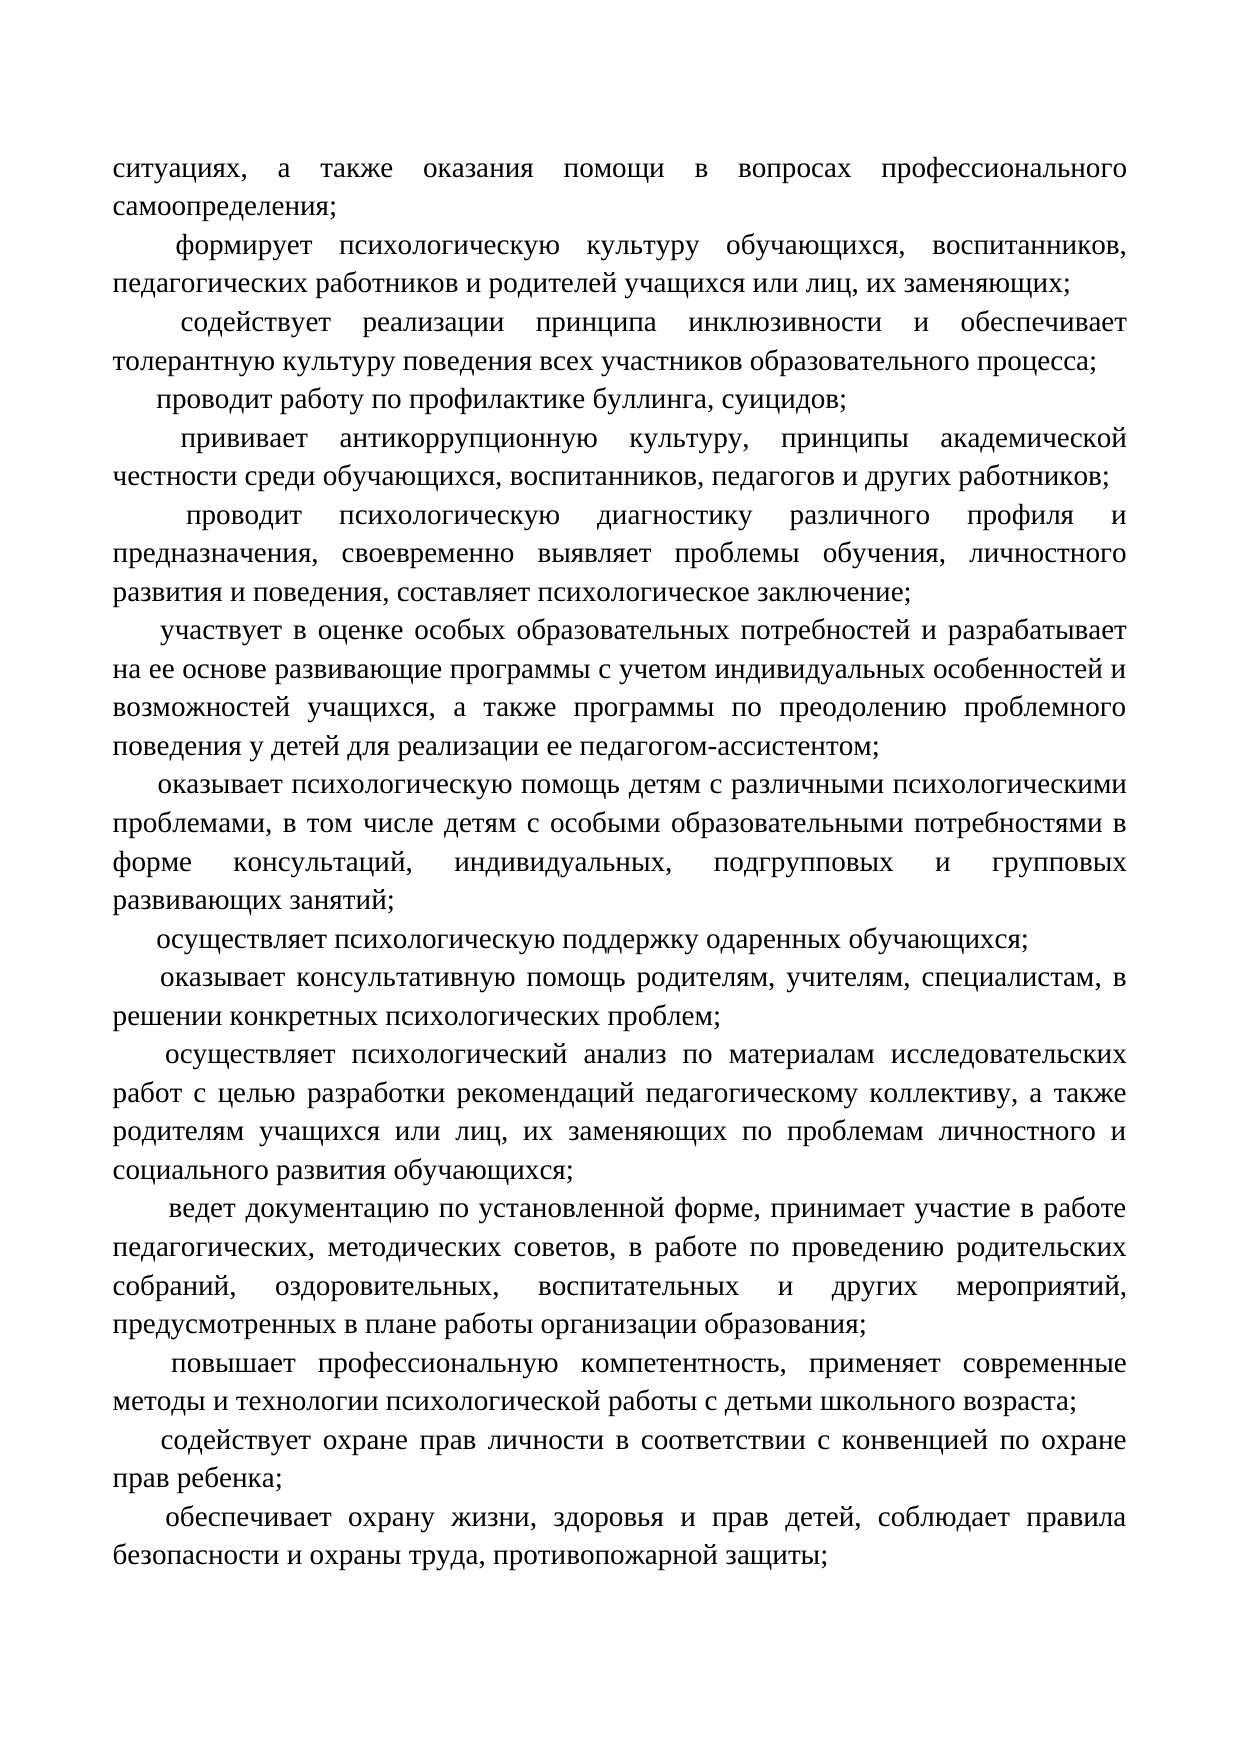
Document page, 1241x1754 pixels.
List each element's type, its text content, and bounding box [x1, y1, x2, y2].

text проводит работу по профилактике буллинга, суицидов; [112, 381, 1128, 415]
text ведет документацию по установленной форме, принимает участие в работе педагогических, методических советов, в работе по проведению родительских собраний, оздоровительных, воспитательных и других мероприятий, предусмотренных в плане работы организации образования; [112, 1191, 1128, 1340]
text формирует психологическую культуру обучающихся, воспитанников, педагогических работников и родителей учащихся или лиц, их заменяющих; [112, 227, 1128, 299]
text обеспечивает охрану жизни, здоровья и прав детей, соблюдает правила безопасности и охраны труда, противопожарной защиты; [112, 1499, 1128, 1571]
text прививает антикоррупционную культуру, принципы академической честности среди обучающихся, воспитанников, педагогов и других работников; [112, 420, 1128, 492]
text участвует в оценке особых образовательных потребностей и разрабатывает на ее основе развивающие программы с учетом индивидуальных особенностей и возможностей учащихся, а также программы по преодолению проблемного поведения у детей для реализации ее педагогом-ассистентом; [112, 612, 1128, 762]
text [112, 150, 1128, 222]
text повышает профессиональную компетентность, применяет современные методы и технологии психологической работы с детьми школьного возраста; [112, 1345, 1128, 1417]
text содействует охране прав личности в соответствии с конвенцией по охране прав ребенка; [112, 1422, 1128, 1494]
text проводит психологическую диагностику различного профиля и предназначения, своевременно выявляет проблемы обучения, личностного развития и поведения, составляет психологическое заключение; [112, 497, 1128, 607]
text осуществляет психологический анализ по материалам исследовательских работ с целью разработки рекомендаций педагогическому коллективу, а также родителям учащихся или лиц, их заменяющих по проблемам личностного и социального развития обучающихся; [112, 1036, 1128, 1186]
text оказывает консультативную помощь родителям, учителям, специалистам, в решении конкретных психологических проблем; [112, 959, 1128, 1031]
text оказывает психологическую помощь детям с различными психологическими проблемами, в том числе детям с особыми образовательными потребностями в форме консультаций, индивидуальных, подгрупповых и групповых развивающих занятий; [112, 767, 1128, 916]
text осуществляет психологическую поддержку одаренных обучающихся; [112, 921, 1128, 954]
text содействует реализации принципа инклюзивности и обеспечивает толерантную культуру поведения всех участников образовательного процесса; [112, 304, 1128, 376]
